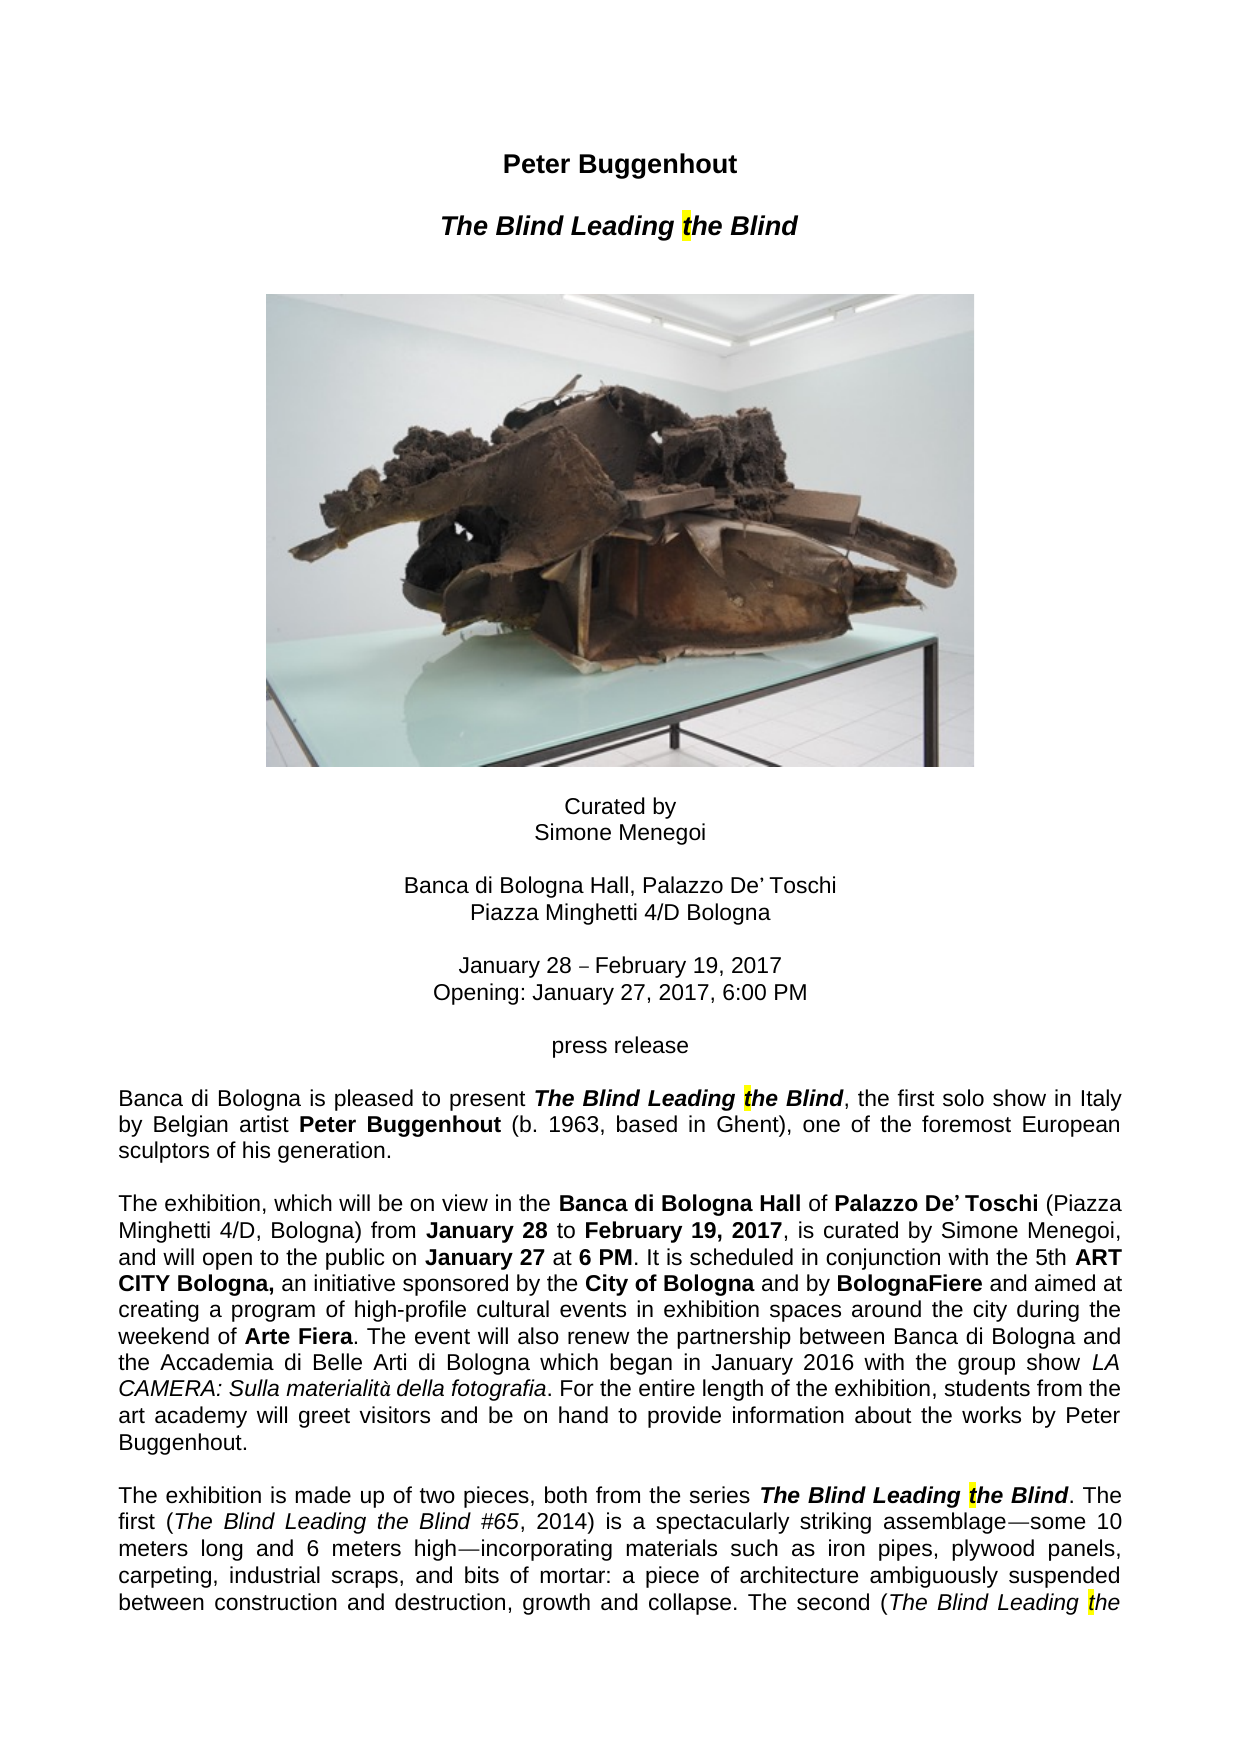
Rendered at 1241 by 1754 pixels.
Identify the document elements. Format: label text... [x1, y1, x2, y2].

text Opening: January 27, 2017, 6:00 PM [118, 979, 1122, 1006]
text Banca di Bologna is pleased to present The Blind Leading the Blind, the first solo show in Italy by Belgian artist Peter Buggenhout (b. 1963, based in Ghent), one of the foremost European sculptors of his generation. [118, 1084, 1122, 1164]
text press release [118, 1032, 1122, 1058]
text Peter Buggenhout [118, 148, 1122, 179]
text Simone Menegoi [118, 819, 1122, 846]
text The exhibition, which will be on view in the Banca di Bologna Hall of Palazzo De’ Toschi (Piazza Minghetti 4/D, Bologna) from January 28 to February 19, 2017, is curated by Simone Menegoi, and will open to the public on January 27 at 6 PM. It is scheduled in conjunction with the 5th ART CITY Bologna, an initiative sponsored by the City of Bologna and by BolognaFiere and aimed at creating a program of high-profile cultural events in exhibition spaces around the city during the weekend of Arte Fiera. The event will also renew the partnership between Banca di Bologna and the Accademia di Belle Arti di Bologna which began in January 2016 with the group show LA CAMERA: Sulla materialità della fotografia. For the entire length of the exhibition, students from the art academy will greet visitors and be on hand to provide information about the works by Peter Buggenhout. [118, 1190, 1122, 1455]
text The Blind Leading the Blind [691, 210, 1122, 241]
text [118, 1482, 1122, 1615]
text Piazza Minghetti 4/D Bologna [118, 899, 1122, 926]
text January 28 – February 19, 2017 [118, 952, 1122, 979]
text Banca di Bologna Hall, Palazzo De’ Toschi [118, 872, 1122, 899]
text The Blind Leading the Blind [118, 210, 682, 241]
text Curated by [118, 793, 1122, 819]
picture [266, 294, 975, 767]
